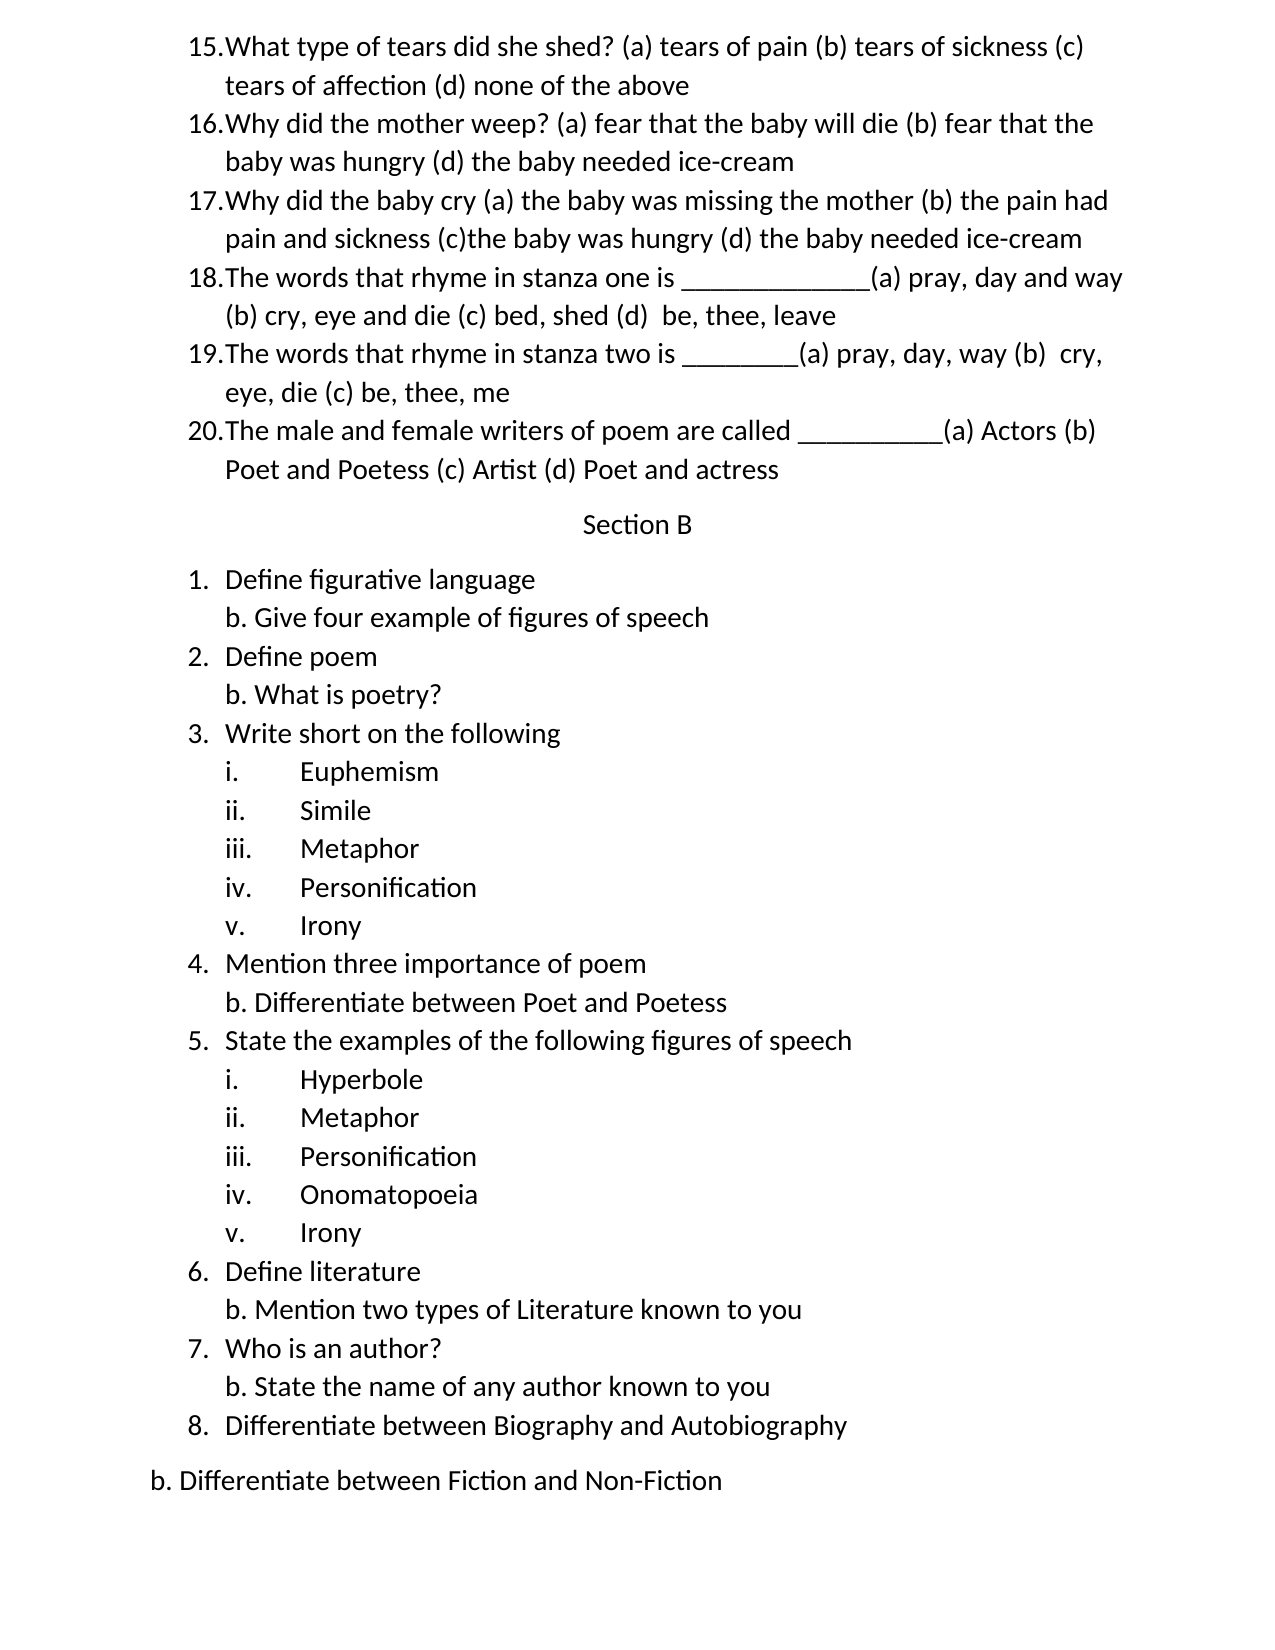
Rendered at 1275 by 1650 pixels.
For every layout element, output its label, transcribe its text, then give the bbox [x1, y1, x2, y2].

list b. Give four example of figures of speech [225, 599, 1125, 635]
list Personification [225, 1138, 1125, 1173]
list Why did the mother weep? (a) fear that the baby will die (b) fear that the baby was hungry (d) the baby needed ice-cream [187, 105, 1125, 179]
list The words that rhyme in stanza two is ________(a) pray, day, way (b) cry, eye, die (c) be, thee, me [187, 336, 1125, 410]
text b. Differentiate between Fiction and Non-Fiction [150, 1462, 1125, 1497]
list Write short on the following [187, 715, 1125, 751]
list Define literature [187, 1253, 1125, 1289]
list State the examples of the following figures of speech [187, 1022, 1125, 1058]
list What type of tears did she shed? (a) tears of pain (b) tears of sickness (c) tears of affection (d) none of the above [187, 28, 1125, 102]
list The male and female writers of poem are called __________(a) Actors (b) Poet and Poetess (c) Artist (d) Poet and actress [187, 412, 1125, 487]
list Simile [225, 792, 1125, 827]
list b. Differentiate between Poet and Poetess [225, 984, 1125, 1019]
list Onomatopoeia [225, 1176, 1125, 1212]
list Irony [225, 907, 1125, 943]
list The words that rhyme in stanza one is _____________(a) pray, day and way (b) cry, eye and die (c) bed, shed (d) be, thee, leave [187, 259, 1125, 333]
text Section B [150, 506, 1125, 542]
list Differentiate between Biography and Autobiography [187, 1407, 1125, 1442]
list Metaphor [225, 1099, 1125, 1135]
list Hyperbole [225, 1061, 1125, 1096]
list b. State the name of any author known to you [225, 1368, 1125, 1404]
list b. What is poetry? [225, 676, 1125, 712]
list Metaphor [225, 830, 1125, 866]
list Euphemism [225, 753, 1125, 789]
list Why did the baby cry (a) the baby was missing the mother (b) the pain had pain and sickness (c)the baby was hungry (d) the baby needed ice-cream [187, 182, 1125, 256]
list Define figurative language [187, 561, 1125, 597]
list Who is an author? [187, 1330, 1125, 1366]
list Define poem [187, 638, 1125, 674]
list Irony [225, 1214, 1125, 1250]
list b. Mention two types of Literature known to you [225, 1291, 1125, 1327]
list Mention three importance of poem [187, 946, 1125, 981]
list Personification [225, 869, 1125, 904]
